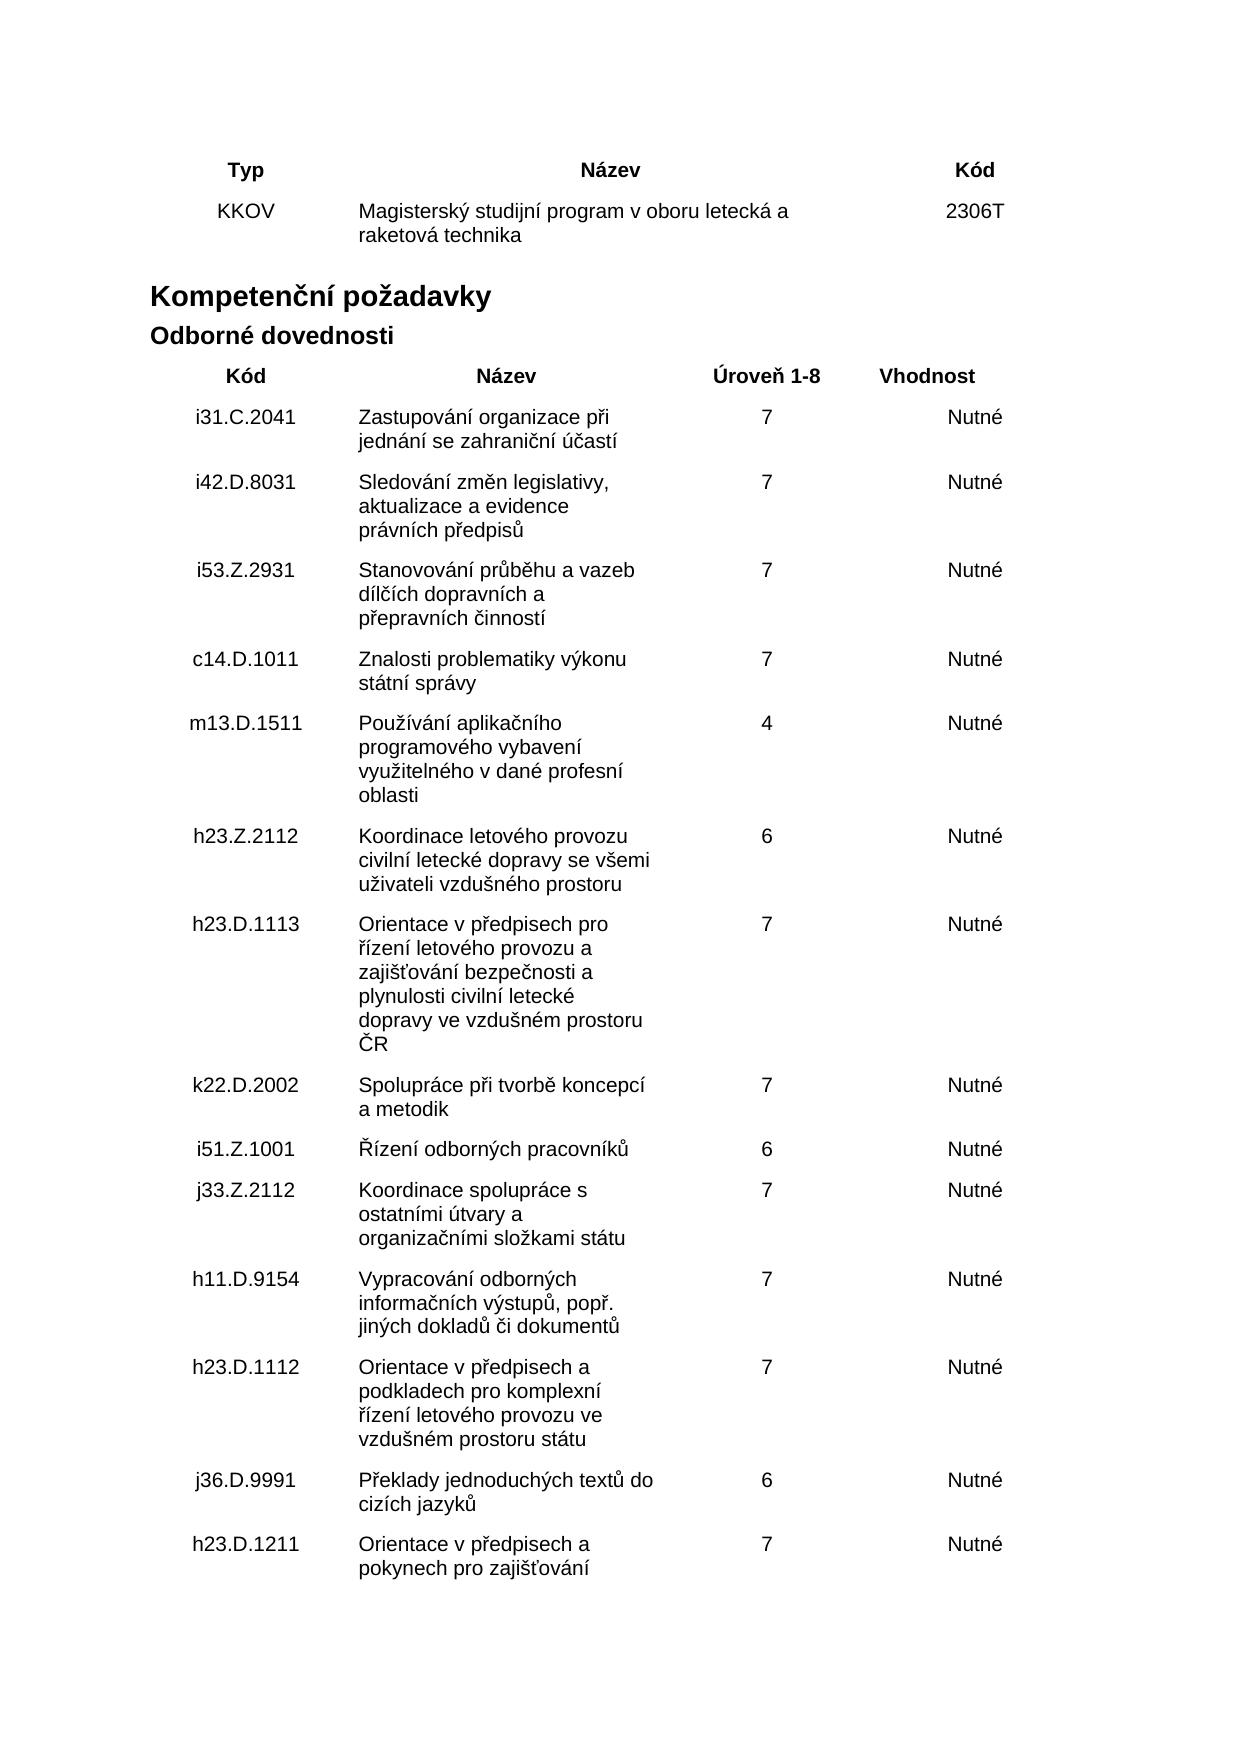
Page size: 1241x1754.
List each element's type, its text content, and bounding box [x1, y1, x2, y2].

table_cell Nutné [871, 1347, 1079, 1459]
table_cell Nutné [871, 461, 1079, 550]
table_cell Koordinace letového provozu civilní letecké dopravy se všemi uživateli vzdušného prostoru [350, 815, 662, 904]
table_cell 4 [663, 703, 871, 815]
table_cell i53.Z.2931 [142, 550, 350, 638]
table_cell 6 [663, 1459, 871, 1524]
table_cell Koordinace spolupráce s ostatními útvary a organizačními složkami státu [350, 1170, 662, 1258]
table_cell Nutné [871, 550, 1079, 638]
table_cell Vypracování odborných informačních výstupů, popř. jiných dokladů či dokumentů [350, 1258, 662, 1347]
table_cell 7 [663, 638, 871, 703]
table_cell j33.Z.2112 [142, 1170, 350, 1258]
table_cell Stanovování průběhu a vazeb dílčích dopravních a přepravních činností [350, 550, 662, 638]
table_cell KKOV [142, 191, 350, 255]
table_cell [350, 1524, 662, 1588]
table_cell 7 [663, 1347, 871, 1459]
table_cell Nutné [871, 703, 1079, 815]
table_cell Orientace v předpisech pro řízení letového provozu a zajišťování bezpečnosti a plynulosti civilní letecké dopravy ve vzdušném prostoru ČR [350, 904, 662, 1064]
table_cell Nutné [871, 904, 1079, 1064]
table_cell 6 [663, 815, 871, 904]
table_cell Překlady jednoduchých textů do cizích jazyků [350, 1459, 662, 1524]
table_cell h23.D.1113 [142, 904, 350, 1064]
table_cell 7 [663, 461, 871, 550]
table_header Název [350, 356, 662, 397]
table_cell h23.D.1211 [142, 1524, 350, 1588]
table_header Kód [871, 150, 1079, 191]
table_cell h23.Z.2112 [142, 815, 350, 904]
table_cell Nutné [871, 1258, 1079, 1347]
table_cell 6 [663, 1129, 871, 1169]
table_cell h23.D.1112 [142, 1347, 350, 1459]
table_cell Nutné [871, 638, 1079, 703]
table_cell c14.D.1011 [142, 638, 350, 703]
table_cell Nutné [871, 1129, 1079, 1169]
table_cell Nutné [871, 815, 1079, 904]
table_header Kód [142, 356, 350, 397]
table_cell Sledování změn legislativy, aktualizace a evidence právních předpisů [350, 461, 662, 550]
table_cell j36.D.9991 [142, 1459, 350, 1524]
table_cell Magisterský studijní program v oboru letecká a raketová technika [350, 191, 871, 255]
table_cell Znalosti problematiky výkonu státní správy [350, 638, 662, 703]
table_cell Zastupování organizace při jednání se zahraniční účastí [350, 397, 662, 461]
table_cell h11.D.9154 [142, 1258, 350, 1347]
table_cell Orientace v předpisech a podkladech pro komplexní řízení letového provozu ve vzdušném prostoru státu [350, 1347, 662, 1459]
table_cell 7 [663, 1064, 871, 1129]
table_cell Nutné [871, 1524, 1079, 1588]
table_cell Nutné [871, 1459, 1079, 1524]
table_header Typ [142, 150, 350, 191]
table_cell i51.Z.1001 [142, 1129, 350, 1169]
table_cell Spolupráce při tvorbě koncepcí a metodik [350, 1064, 662, 1129]
table_cell i31.C.2041 [142, 397, 350, 461]
table_header Vhodnost [871, 356, 1079, 397]
table_cell k22.D.2002 [142, 1064, 350, 1129]
table_cell 7 [663, 1258, 871, 1347]
table_cell Nutné [871, 397, 1079, 461]
table_header Název [350, 150, 871, 191]
table_cell Nutné [871, 1170, 1079, 1258]
table_cell 7 [663, 397, 871, 461]
table_cell 7 [663, 1524, 871, 1588]
table_cell 7 [663, 550, 871, 638]
table_cell m13.D.1511 [142, 703, 350, 815]
table_cell Nutné [871, 1064, 1079, 1129]
table_cell 7 [663, 1170, 871, 1258]
table_cell Řízení odborných pracovníků [350, 1129, 662, 1169]
table_cell 2306T [871, 191, 1079, 255]
table_cell 7 [663, 904, 871, 1064]
subtitle Odborné dovednosti [150, 321, 1090, 350]
table_cell i42.D.8031 [142, 461, 350, 550]
table_cell Používání aplikačního programového vybavení využitelného v dané profesní oblasti [350, 703, 662, 815]
table_header Úroveň 1-8 [663, 356, 871, 397]
subtitle Kompetenční požadavky [150, 279, 1090, 313]
